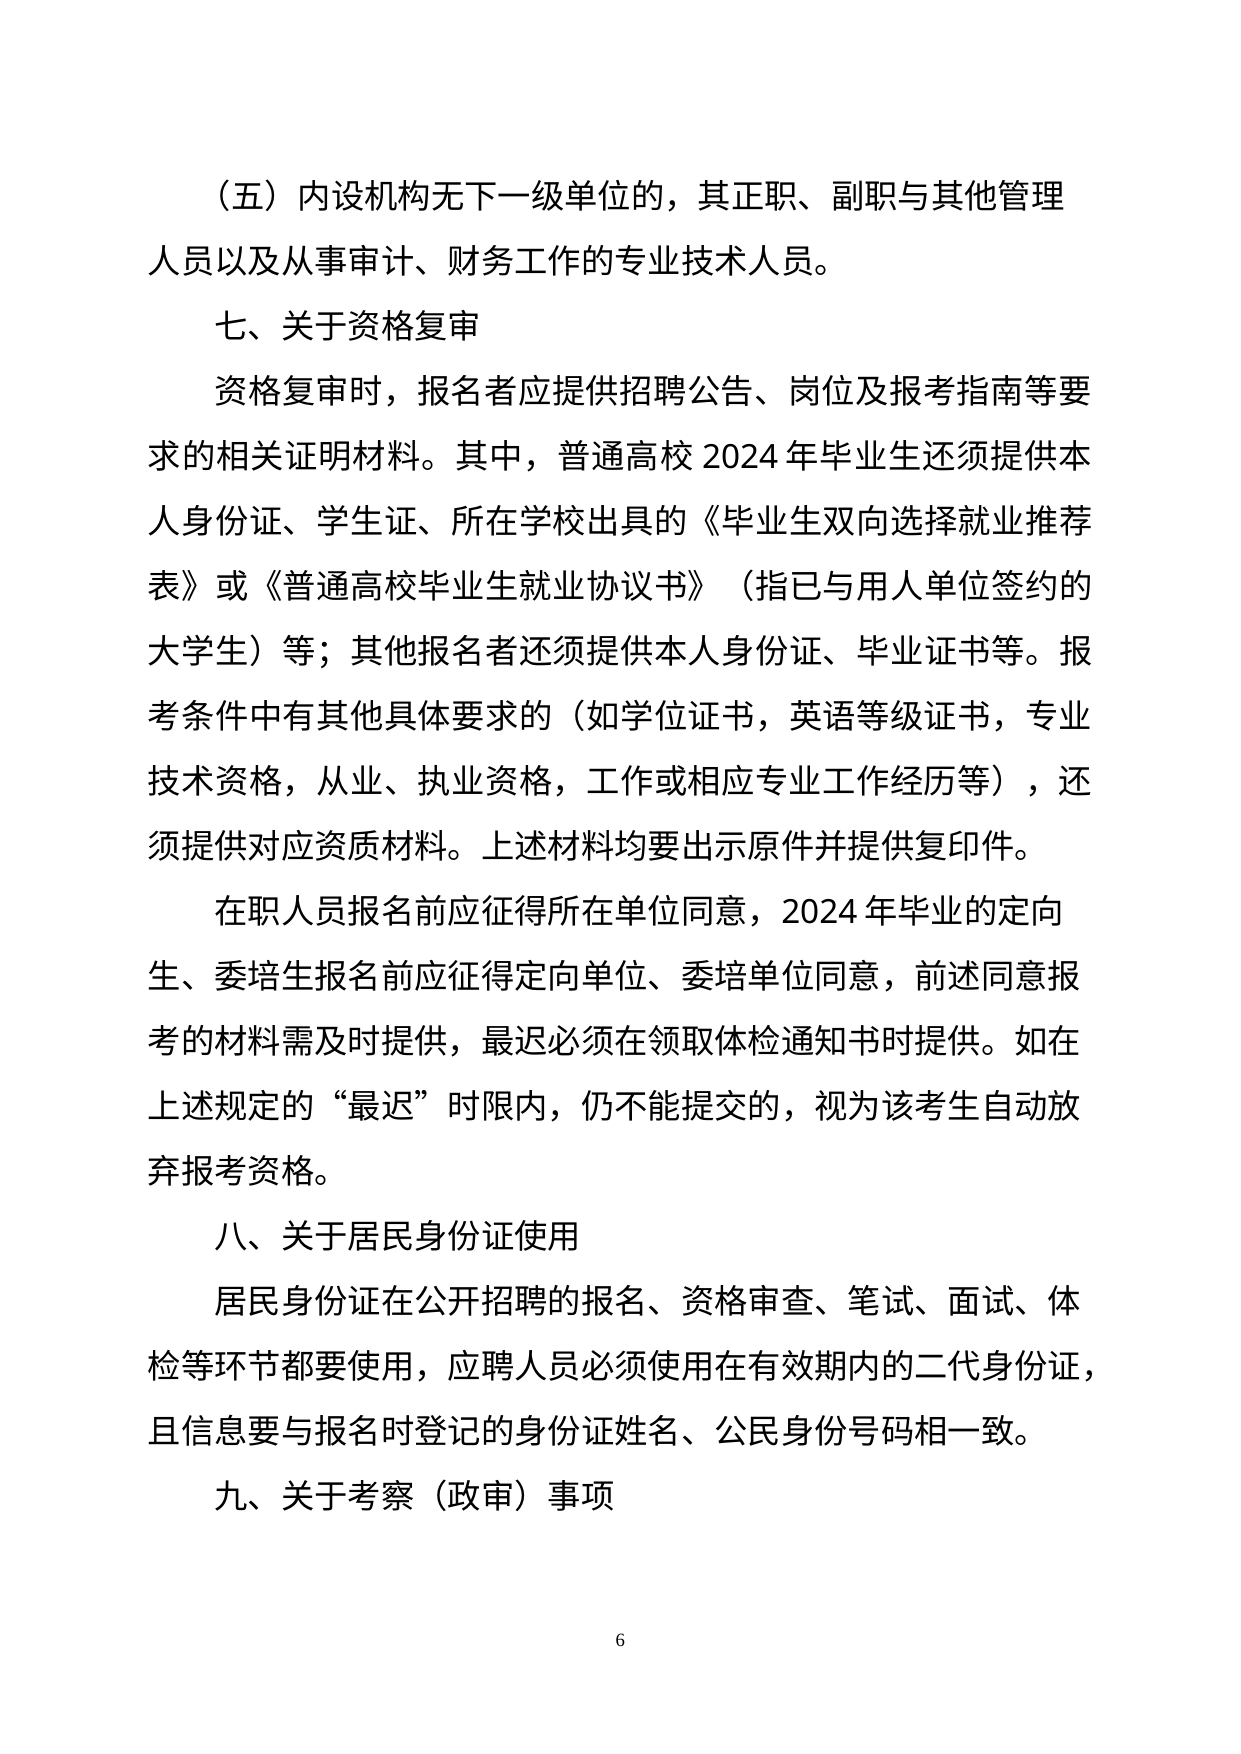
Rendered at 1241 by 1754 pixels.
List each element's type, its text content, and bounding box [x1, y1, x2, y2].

text 资格复审时，报名者应提供招聘公告、岗位及报考指南等要求的相关证明材料。其中，普通高校2024年毕业生还须提供本人身份证、学生证、所在学校出具的《毕业生双向选择就业推荐表》或《普通高校毕业生就业协议书》（指已与用人单位签约的大学生）等；其他报名者还须提供本人身份证、毕业证书等。报考条件中有其他具体要求的（如学位证书，英语等级证书，专业技术资格，从业、执业资格，工作或相应专业工作经历等），还须提供对应资质材料。上述材料均要出示原件并提供复印件。 [148, 357, 1092, 877]
text 七、关于资格复审 [148, 292, 1092, 357]
text 八、关于居民身份证使用 [148, 1202, 1092, 1267]
text 九、关于考察（政审）事项 [148, 1462, 1092, 1527]
text （五）内设机构无下一级单位的，其正职、副职与其他管理人员以及从事审计、财务工作的专业技术人员。 [148, 162, 1092, 292]
text 居民身份证在公开招聘的报名、资格审查、笔试、面试、体检等环节都要使用，应聘人员必须使用在有效期内的二代身份证，且信息要与报名时登记的身份证姓名、公民身份号码相一致。 [148, 1267, 1092, 1462]
text 在职人员报名前应征得所在单位同意，2024年毕业的定向生、委培生报名前应征得定向单位、委培单位同意，前述同意报考的材料需及时提供，最迟必须在领取体检通知书时提供。如在上述规定的“最迟”时限内，仍不能提交的，视为该考生自动放弃报考资格。 [148, 877, 1092, 1202]
